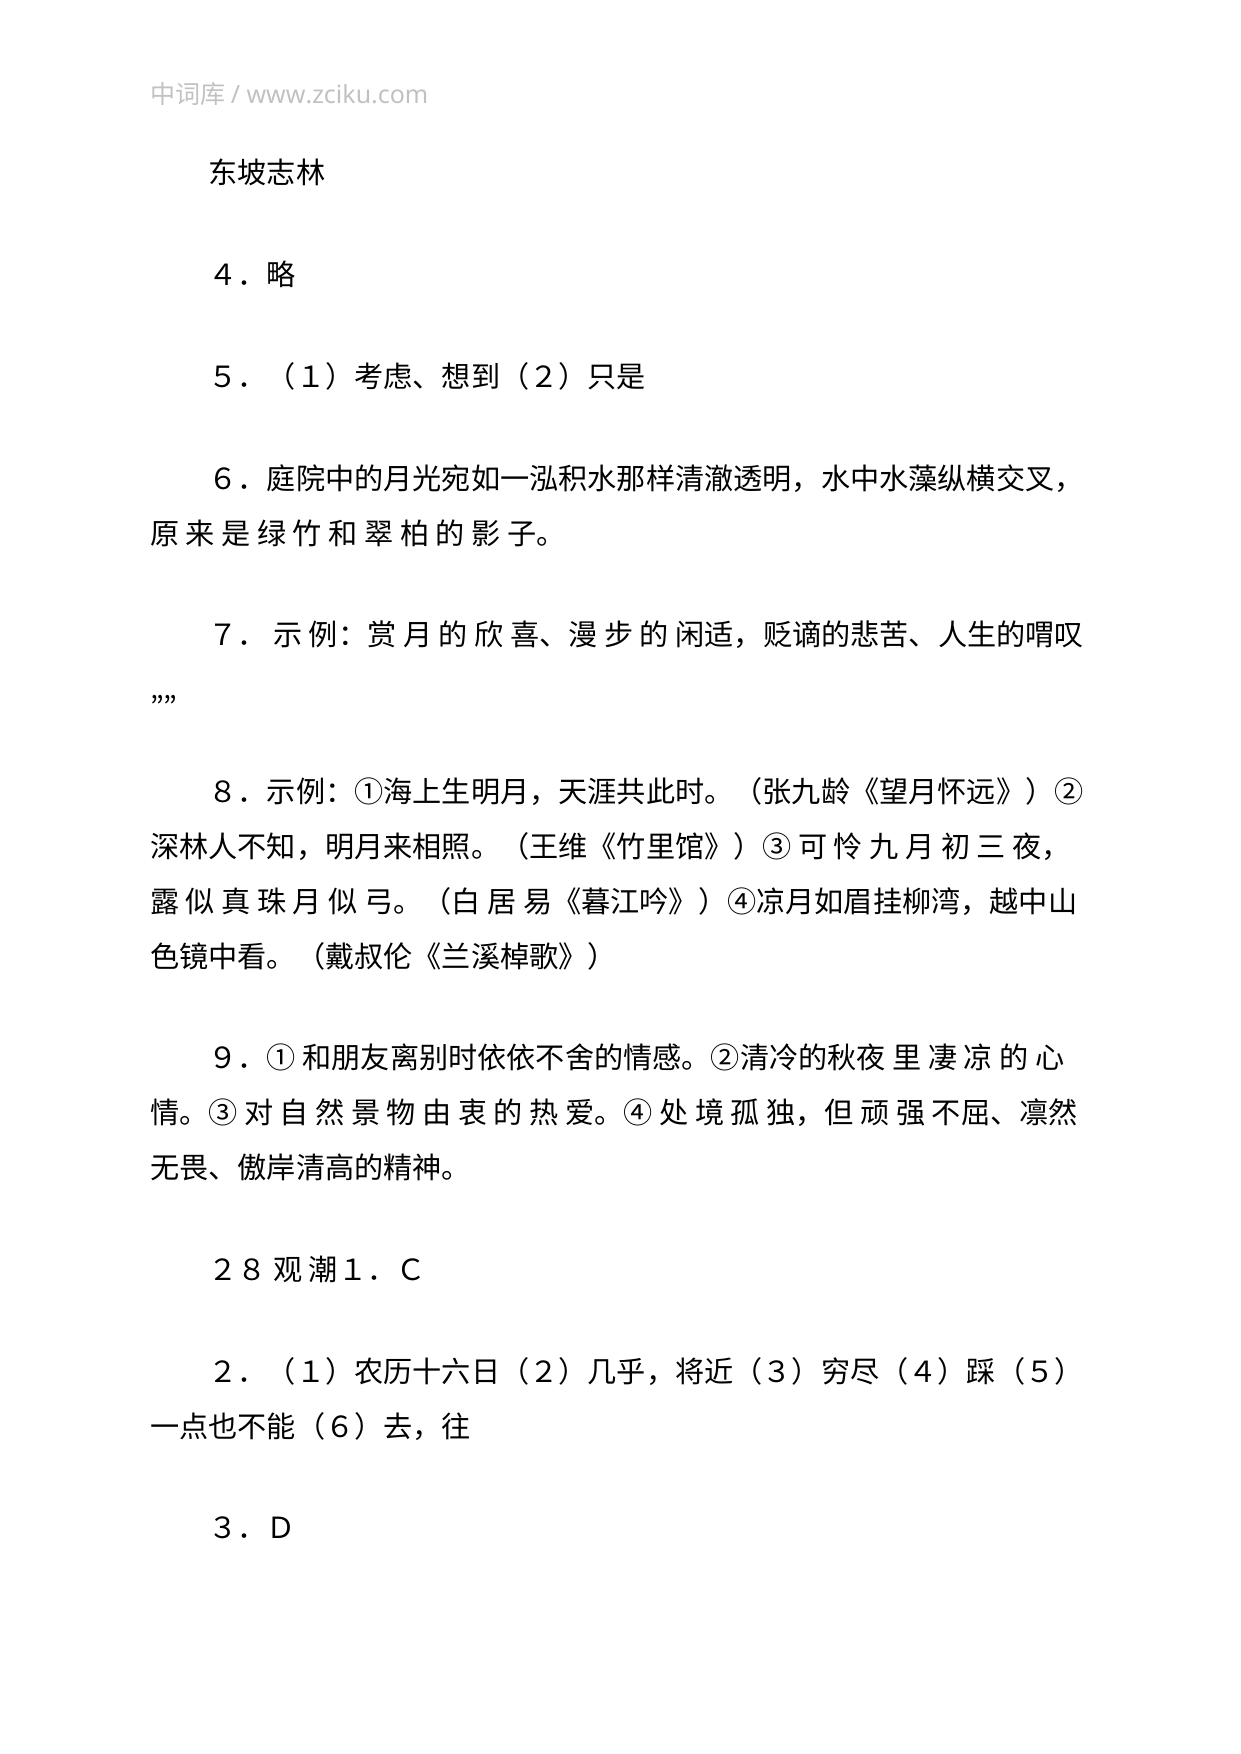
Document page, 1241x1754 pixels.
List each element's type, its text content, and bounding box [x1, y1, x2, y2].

text 东坡志林 [150, 150, 1090, 192]
text ８．示例：①海上生明月，天涯共此时。（张九龄《望月怀远》）②深林人不知，明月来相照。（王维《竹里馆》）③ 可 怜 九 月 初 三 夜，露 似 真 珠 月 似 弓。（白 居 易《暮江吟》）④凉月如眉挂柳湾，越中山色镜中看。（戴叔伦《兰溪棹歌》） [150, 769, 1090, 976]
text ６．庭院中的月光宛如一泓积水那样清澈透明，水中水藻纵横交叉，原 来 是 绿 竹 和 翠 柏 的 影 子。 [150, 455, 1090, 552]
text ９．① 和朋友离别时依依不舍的情感。②清冷的秋夜 里 凄 凉 的 心 情。③ 对 自 然 景 物 由 衷 的 热 爱。④ 处 境 孤 独，但 顽 强 不屈、凛然无畏、傲岸清高的精神。 [150, 1035, 1090, 1187]
text ２．（１）农历十六日（２）几乎，将近（３）穷尽（４）踩（５）一点也不能（６）去，往 [150, 1348, 1090, 1446]
text ５．（１）考虑、想到（２）只是 [150, 353, 1090, 396]
text ２８ 观 潮１．Ｃ [150, 1247, 1090, 1289]
text ４．略 [150, 252, 1090, 294]
text ３．Ｄ [150, 1505, 1090, 1547]
text ７． 示 例：赏 月 的 欣 喜、漫 步 的 闲适，贬谪的悲苦、人生的喟叹„„ [150, 612, 1090, 709]
